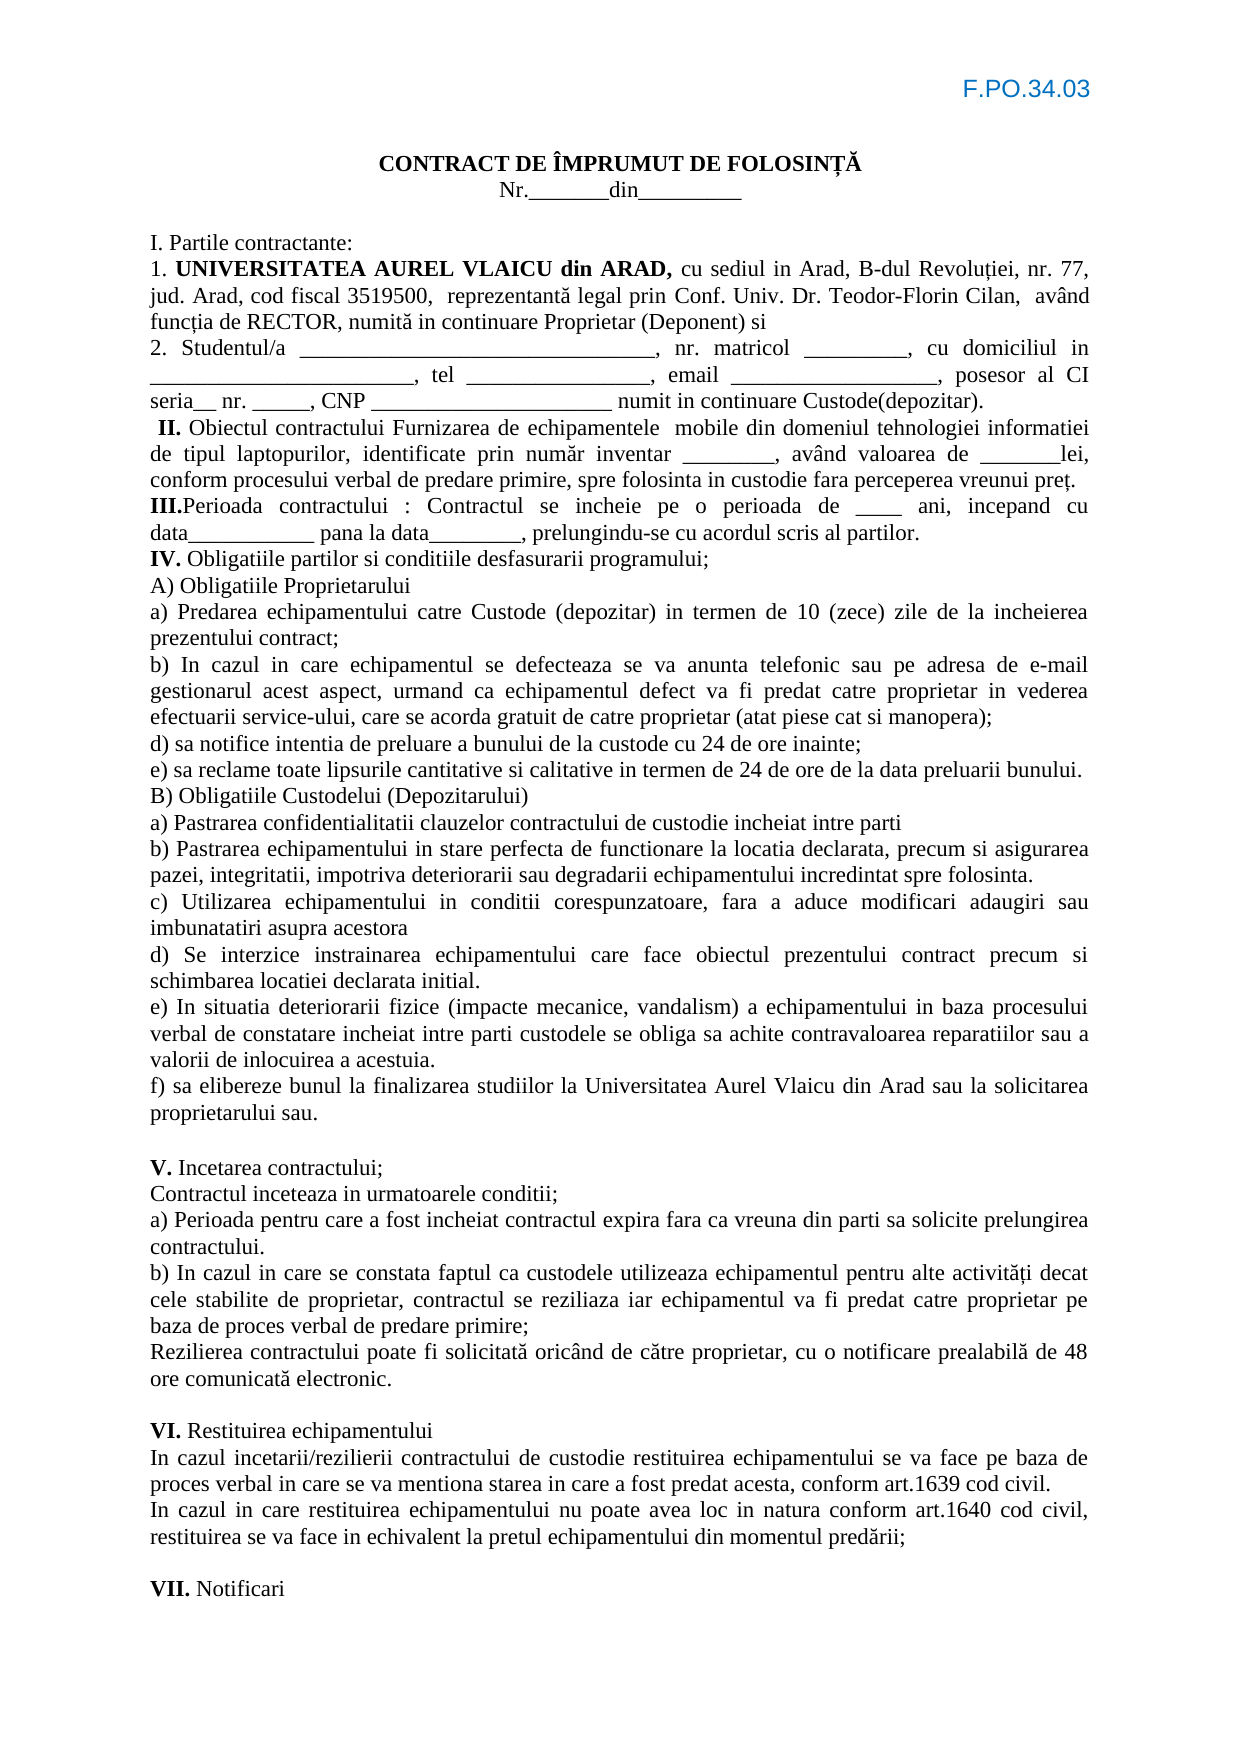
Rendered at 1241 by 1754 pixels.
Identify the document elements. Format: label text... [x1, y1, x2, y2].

text In cazul incetarii/rezilierii contractului de custodie restituirea echipamentului se va face pe baza de proces verbal in care se va mentiona starea in care a fost predat acesta, conform art.1639 cod civil. [150, 1444, 1090, 1496]
text In cazul in care restituirea echipamentului nu poate avea loc in natura conform art.1640 cod civil, restituirea se va face in echivalent la pretul echipamentului din momentul predării; [150, 1496, 1090, 1549]
text CONTRACT DE ÎMPRUMUT DE FOLOSINȚĂ [150, 150, 1090, 176]
text III.Perioada contractului : Contractul se incheie pe o perioada de ____ ani, incepand cu data___________ pana la data________, prelungindu-se cu acordul scris al partilor. [150, 493, 1090, 545]
text VI. Restituirea echipamentului [150, 1417, 1090, 1444]
text VII. Notificari [150, 1576, 1090, 1602]
text b) In cazul in care echipamentul se defecteaza se va anunta telefonic sau pe adresa de e-mail gestionarul acest aspect, urmand ca echipamentul defect va fi predat catre proprietar in vederea efectuarii service-ului, care se acorda gratuit de catre proprietar (atat piese cat si manopera); [150, 651, 1090, 730]
text Contractul inceteaza in urmatoarele conditii; [150, 1180, 1090, 1207]
text a) Predarea echipamentului catre Custode (depozitar) in termen de 10 (zece) zile de la incheierea prezentului contract; [150, 598, 1090, 651]
text A) Obligatiile Proprietarului [150, 572, 1090, 598]
text c) Utilizarea echipamentului in conditii corespunzatoare, fara a aduce modificari adaugiri sau imbunatatiri asupra acestora [150, 888, 1090, 941]
text a) Pastrarea confidentialitatii clauzelor contractului de custodie incheiat intre parti [150, 809, 1090, 835]
text a) Perioada pentru care a fost incheiat contractul expira fara ca vreuna din parti sa solicite prelungirea contractului. [150, 1207, 1090, 1259]
text Nr._______din_________ [150, 176, 1090, 203]
text 2. Studentul/a _______________________________, nr. matricol _________, cu domiciliul in _______________________, tel ________________, email __________________, posesor al CI seria__ nr. _____, CNP _____________________ numit in continuare Custode(depozitar). [150, 334, 1090, 413]
text d) sa notifice intentia de preluare a bunului de la custode cu 24 de ore inainte; [150, 730, 1090, 756]
text V. Incetarea contractului; [150, 1154, 1090, 1180]
text I. Partile contractante: [150, 229, 1090, 255]
text 1. UNIVERSITATEA AUREL VLAICU din ARAD, cu sediul in Arad, B-dul Revoluției, nr. 77, jud. Arad, cod fiscal 3519500, reprezentantă legal prin Conf. Univ. Dr. Teodor-Florin Cilan, având funcția de RECTOR, numită in continuare Proprietar (Deponent) si [150, 255, 1090, 334]
text e) sa reclame toate lipsurile cantitative si calitative in termen de 24 de ore de la data preluarii bunului. [150, 756, 1090, 782]
text IV. Obligatiile partilor si conditiile desfasurarii programului; [150, 545, 1090, 572]
text d) Se interzice instrainarea echipamentului care face obiectul prezentului contract precum si schimbarea locatiei declarata initial. [150, 941, 1090, 993]
text Rezilierea contractului poate fi solicitată oricând de către proprietar, cu o notificare prealabilă de 48 ore comunicată electronic. [150, 1338, 1090, 1391]
text B) Obligatiile Custodelui (Depozitarului) [150, 782, 1090, 809]
text II. Obiectul contractului Furnizarea de echipamentele mobile din domeniul tehnologiei informatiei de tipul laptopurilor, identificate prin număr inventar ________, având valoarea de _______lei, conform procesului verbal de predare primire, spre folosinta in custodie fara perceperea vreunui preț. [150, 413, 1090, 493]
text f) sa elibereze bunul la finalizarea studiilor la Universitatea Aurel Vlaicu din Arad sau la solicitarea proprietarului sau. [150, 1072, 1090, 1125]
text b) In cazul in care se constata faptul ca custodele utilizeaza echipamentul pentru alte activități decat cele stabilite de proprietar, contractul se reziliaza iar echipamentul va fi predat catre proprietar pe baza de proces verbal de predare primire; [150, 1259, 1090, 1338]
text b) Pastrarea echipamentului in stare perfecta de functionare la locatia declarata, precum si asigurarea pazei, integritatii, impotriva deteriorarii sau degradarii echipamentului incredintat spre folosinta. [150, 835, 1090, 888]
text e) In situatia deteriorarii fizice (impacte mecanice, vandalism) a echipamentului in baza procesului verbal de constatare incheiat intre parti custodele se obliga sa achite contravaloarea reparatiilor sau a valorii de inlocuirea a acestuia. [150, 993, 1090, 1072]
